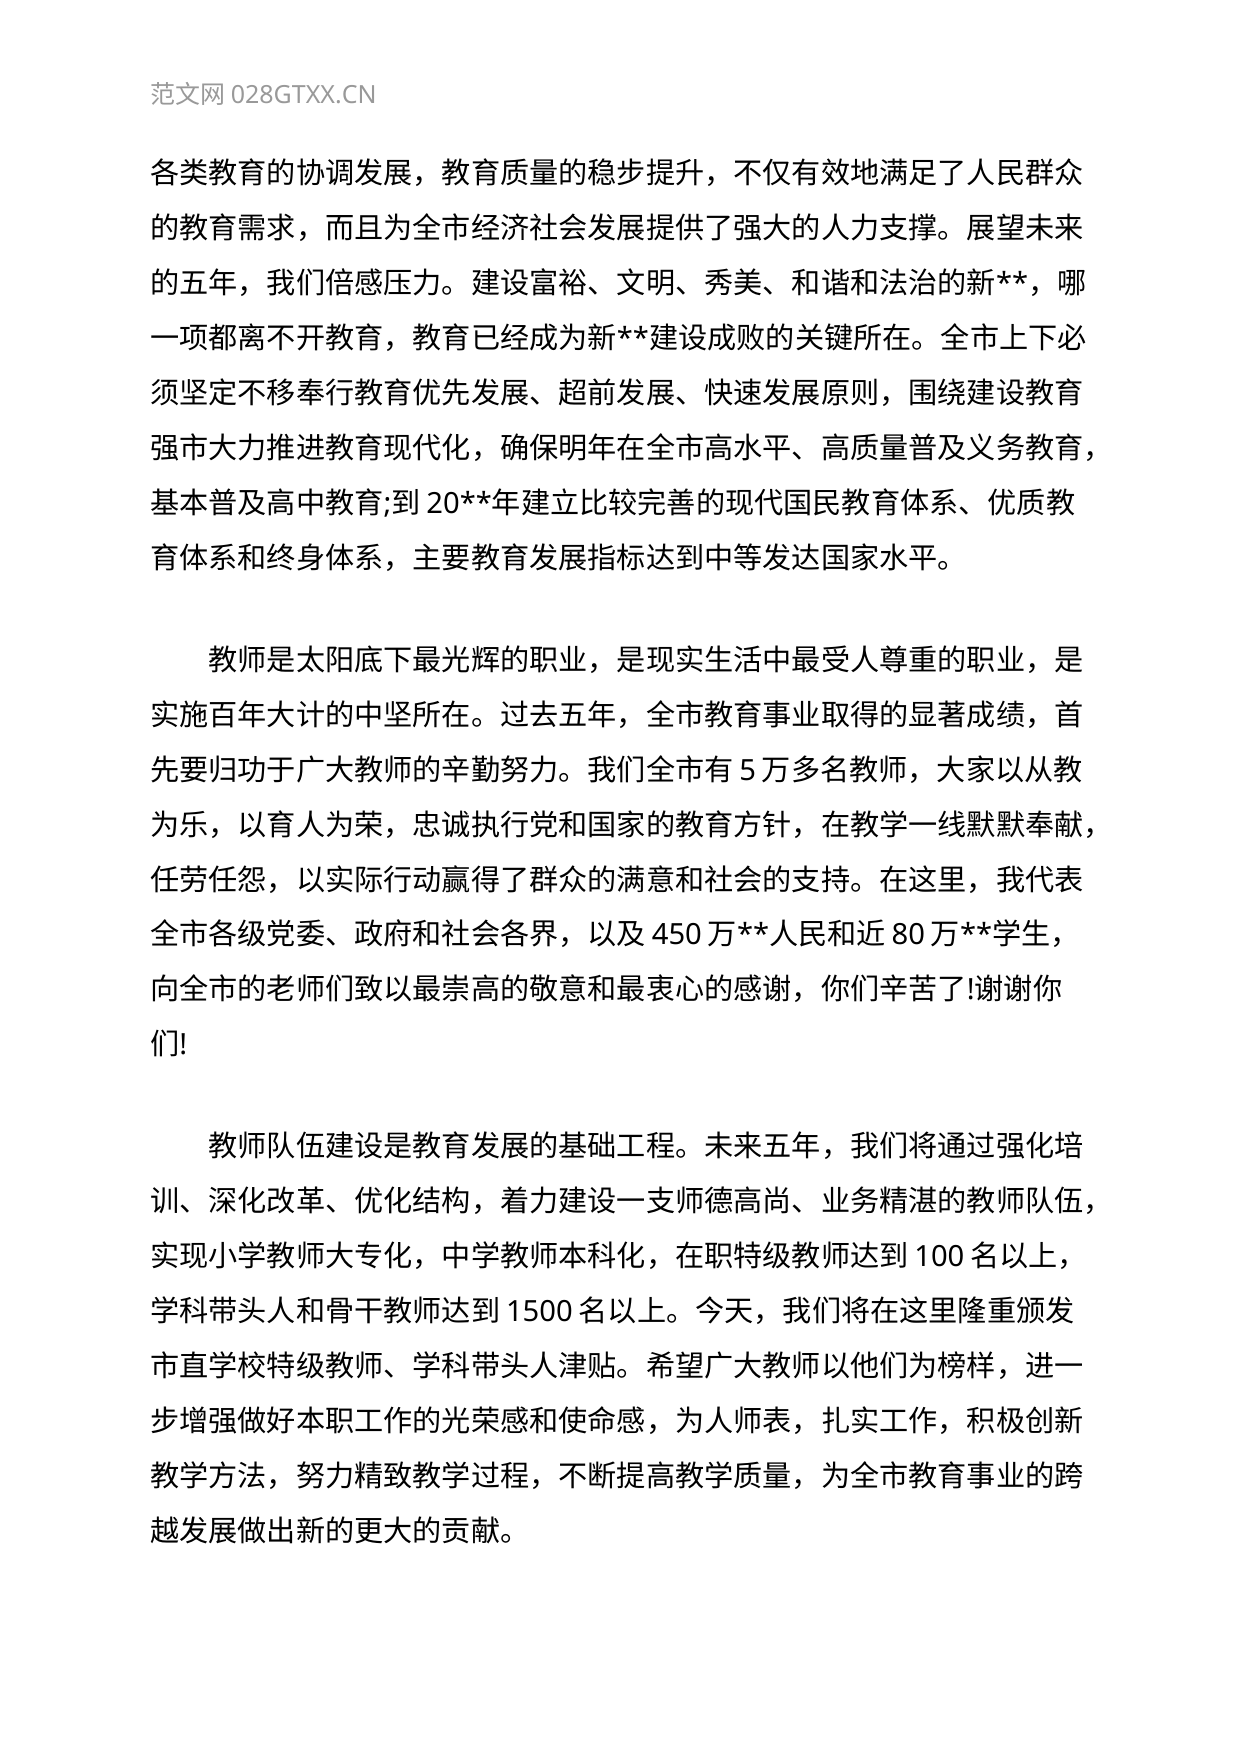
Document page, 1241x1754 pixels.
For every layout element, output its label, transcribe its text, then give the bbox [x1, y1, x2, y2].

text 教师队伍建设是教育发展的基础工程。未来五年，我们将通过强化培训、深化改革、优化结构，着力建设一支师德高尚、业务精湛的教师队伍，实现小学教师大专化，中学教师本科化，在职特级教师达到100名以上，学科带头人和骨干教师达到1500名以上。今天，我们将在这里隆重颁发市直学校特级教师、学科带头人津贴。希望广大教师以他们为榜样，进一步增强做好本职工作的光荣感和使命感，为人师表，扎实工作，积极创新教学方法，努力精致教学过程，不断提高教学质量，为全市教育事业的跨越发展做出新的更大的贡献。 [150, 1123, 1090, 1550]
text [150, 150, 1090, 577]
text 教师是太阳底下最光辉的职业，是现实生活中最受人尊重的职业，是实施百年大计的中坚所在。过去五年，全市教育事业取得的显著成绩，首先要归功于广大教师的辛勤努力。我们全市有5万多名教师，大家以从教为乐，以育人为荣，忠诚执行党和国家的教育方针，在教学一线默默奉献，任劳任怨，以实际行动赢得了群众的满意和社会的支持。在这里，我代表全市各级党委、政府和社会各界，以及450万**人民和近80万**学生，向全市的老师们致以最崇高的敬意和最衷心的感谢，你们辛苦了!谢谢你们! [150, 636, 1090, 1063]
